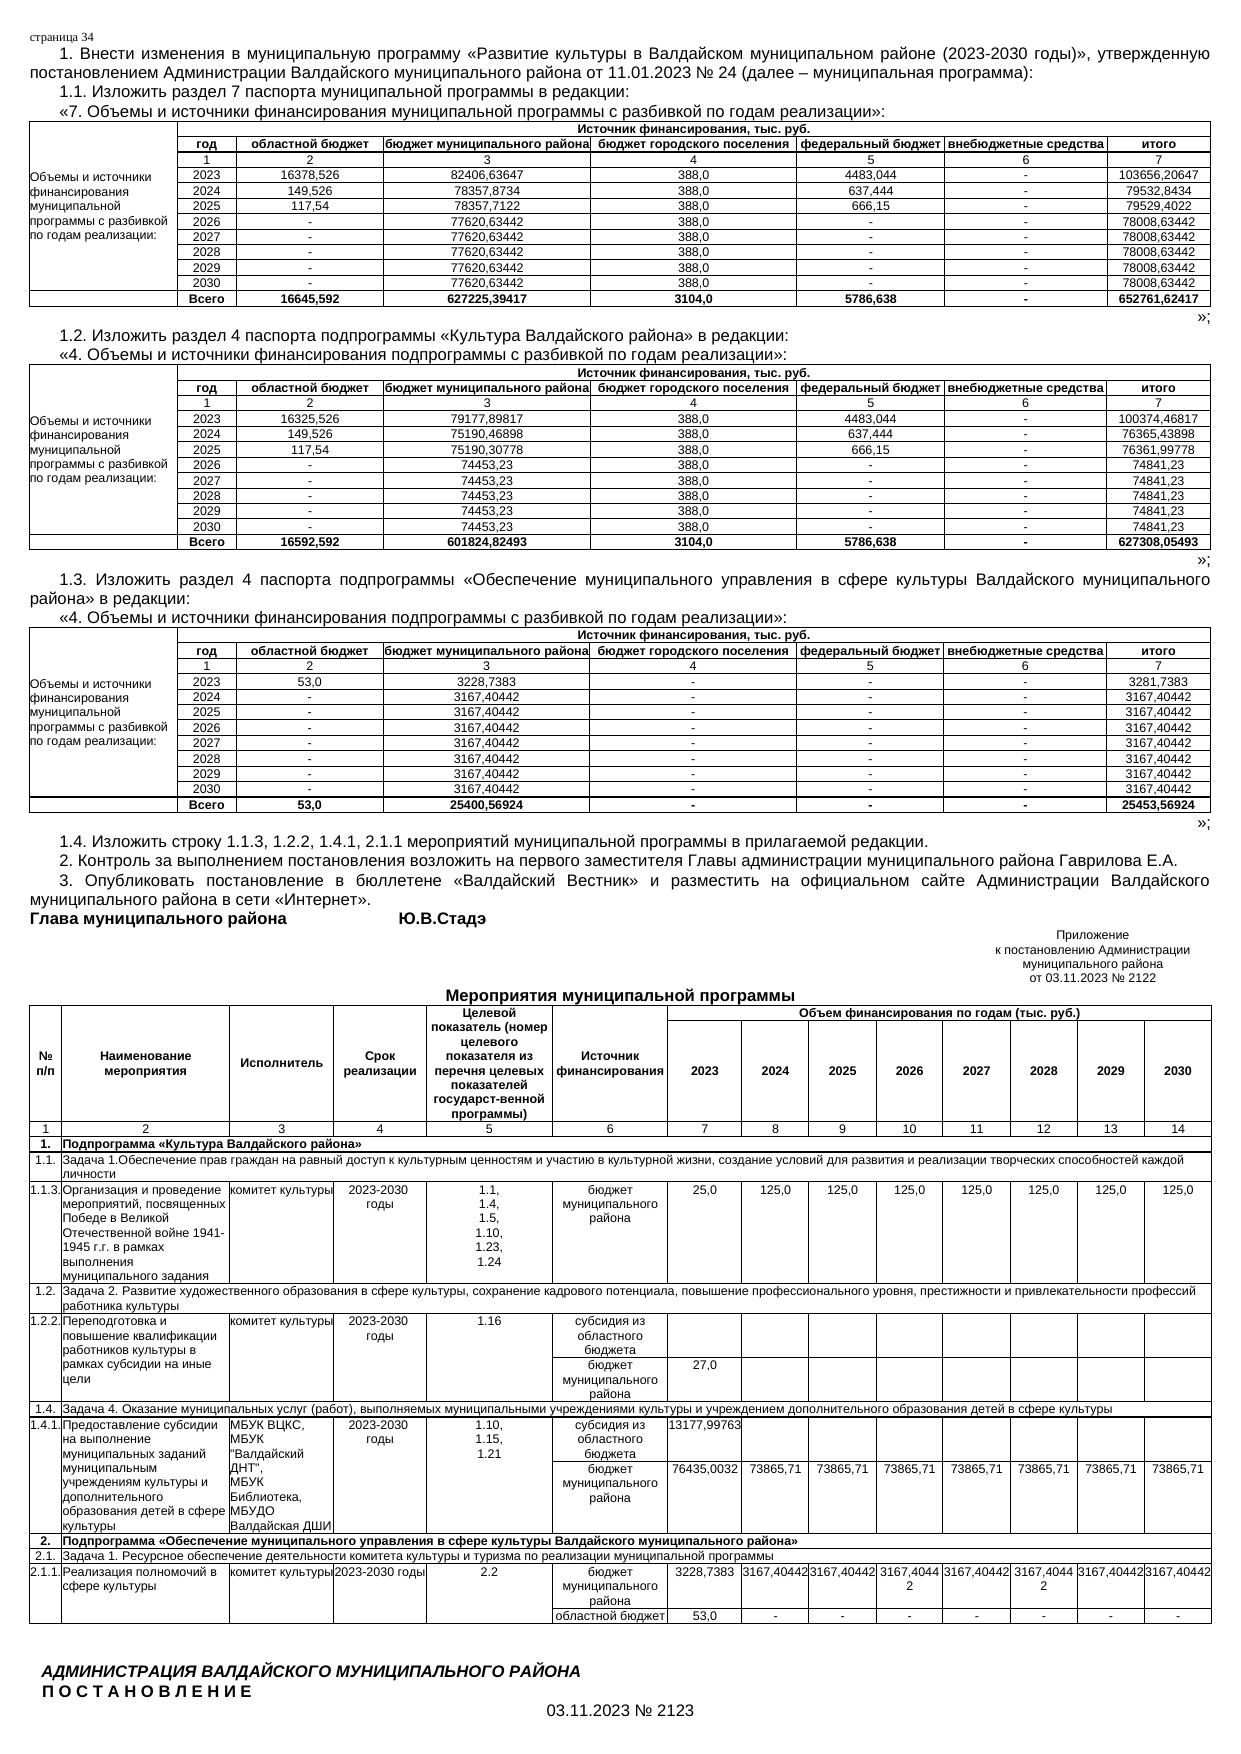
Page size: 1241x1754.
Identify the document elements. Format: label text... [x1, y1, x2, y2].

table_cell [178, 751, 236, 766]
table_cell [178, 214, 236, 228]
text «4. Объемы и источники финансирования подпрограммы с разбивкой по годам реализации»: [29, 608, 1211, 627]
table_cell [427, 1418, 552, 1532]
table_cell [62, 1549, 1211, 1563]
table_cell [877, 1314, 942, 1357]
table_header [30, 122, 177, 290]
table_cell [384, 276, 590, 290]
text 1.1. Изложить раздел 7 паспорта муниципальной программы в редакции: [29, 82, 1211, 101]
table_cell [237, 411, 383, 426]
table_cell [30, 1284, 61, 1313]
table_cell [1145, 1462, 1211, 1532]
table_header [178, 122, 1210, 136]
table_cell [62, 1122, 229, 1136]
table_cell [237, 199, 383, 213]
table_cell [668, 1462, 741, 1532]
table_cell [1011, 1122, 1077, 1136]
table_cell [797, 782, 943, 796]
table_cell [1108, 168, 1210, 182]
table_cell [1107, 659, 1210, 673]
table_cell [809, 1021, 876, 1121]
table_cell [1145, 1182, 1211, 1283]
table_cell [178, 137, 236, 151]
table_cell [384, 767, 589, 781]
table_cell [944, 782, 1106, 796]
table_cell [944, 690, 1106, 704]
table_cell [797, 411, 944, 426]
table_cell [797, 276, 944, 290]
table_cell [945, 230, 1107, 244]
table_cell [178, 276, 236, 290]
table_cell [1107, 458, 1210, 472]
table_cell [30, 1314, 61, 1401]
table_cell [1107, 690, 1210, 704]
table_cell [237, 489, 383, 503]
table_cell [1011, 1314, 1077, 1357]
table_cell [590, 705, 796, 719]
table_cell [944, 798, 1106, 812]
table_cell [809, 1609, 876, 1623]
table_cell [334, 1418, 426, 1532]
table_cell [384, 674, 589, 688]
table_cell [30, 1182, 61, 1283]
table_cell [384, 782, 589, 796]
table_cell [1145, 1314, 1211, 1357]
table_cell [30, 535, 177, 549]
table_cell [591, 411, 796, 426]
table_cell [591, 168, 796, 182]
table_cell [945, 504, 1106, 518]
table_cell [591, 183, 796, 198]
text 1.3. Изложить раздел 4 паспорта подпрограммы «Обеспечение муниципального управления в сфере культуры Валдайского муниципального района» в редакции: [29, 569, 1211, 608]
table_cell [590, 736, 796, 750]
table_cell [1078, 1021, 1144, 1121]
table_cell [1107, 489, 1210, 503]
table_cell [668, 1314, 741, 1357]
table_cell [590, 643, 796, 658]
text «7. Объемы и источники финансирования муниципальной программы с разбивкой по годам реализации»: [29, 101, 1211, 121]
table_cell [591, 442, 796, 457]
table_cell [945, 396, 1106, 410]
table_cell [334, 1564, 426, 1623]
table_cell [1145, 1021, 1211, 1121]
text к постановлению Администрации [974, 942, 1211, 957]
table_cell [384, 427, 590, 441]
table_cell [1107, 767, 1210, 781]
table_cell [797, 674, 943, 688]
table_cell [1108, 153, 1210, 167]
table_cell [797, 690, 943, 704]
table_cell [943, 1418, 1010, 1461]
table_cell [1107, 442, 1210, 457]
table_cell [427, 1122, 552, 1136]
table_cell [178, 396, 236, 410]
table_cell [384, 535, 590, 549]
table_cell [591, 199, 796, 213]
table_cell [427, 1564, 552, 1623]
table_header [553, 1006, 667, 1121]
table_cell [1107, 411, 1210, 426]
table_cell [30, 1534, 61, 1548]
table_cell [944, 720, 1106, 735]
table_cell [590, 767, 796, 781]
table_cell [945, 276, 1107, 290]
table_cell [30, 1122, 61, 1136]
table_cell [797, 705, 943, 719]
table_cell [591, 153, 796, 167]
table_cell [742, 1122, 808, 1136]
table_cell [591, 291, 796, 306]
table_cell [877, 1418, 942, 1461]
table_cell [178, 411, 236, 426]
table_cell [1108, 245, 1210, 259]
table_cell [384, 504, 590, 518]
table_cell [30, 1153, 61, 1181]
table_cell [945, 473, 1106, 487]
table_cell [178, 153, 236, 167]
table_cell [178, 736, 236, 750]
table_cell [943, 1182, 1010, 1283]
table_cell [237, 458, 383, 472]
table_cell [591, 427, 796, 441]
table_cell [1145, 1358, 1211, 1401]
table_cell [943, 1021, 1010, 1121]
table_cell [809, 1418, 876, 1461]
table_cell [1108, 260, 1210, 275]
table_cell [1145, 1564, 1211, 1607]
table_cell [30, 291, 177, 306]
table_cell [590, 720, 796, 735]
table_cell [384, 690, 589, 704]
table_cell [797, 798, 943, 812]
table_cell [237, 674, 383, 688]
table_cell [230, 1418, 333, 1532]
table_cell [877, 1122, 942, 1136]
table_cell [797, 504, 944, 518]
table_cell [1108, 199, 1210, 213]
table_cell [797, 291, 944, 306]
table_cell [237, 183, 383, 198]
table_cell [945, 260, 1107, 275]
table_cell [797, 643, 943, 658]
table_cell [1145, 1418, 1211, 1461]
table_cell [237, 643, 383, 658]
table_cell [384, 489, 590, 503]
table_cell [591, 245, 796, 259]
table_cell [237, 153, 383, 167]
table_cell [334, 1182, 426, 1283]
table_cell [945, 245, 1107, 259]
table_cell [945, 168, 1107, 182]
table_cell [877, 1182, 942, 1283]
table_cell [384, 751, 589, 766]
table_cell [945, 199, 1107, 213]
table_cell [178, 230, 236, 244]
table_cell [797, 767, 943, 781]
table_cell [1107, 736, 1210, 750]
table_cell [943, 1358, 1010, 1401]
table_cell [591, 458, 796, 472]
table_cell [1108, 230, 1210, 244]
text 1.2. Изложить раздел 4 паспорта подпрограммы «Культура Валдайского района» в редакции: [29, 326, 1211, 345]
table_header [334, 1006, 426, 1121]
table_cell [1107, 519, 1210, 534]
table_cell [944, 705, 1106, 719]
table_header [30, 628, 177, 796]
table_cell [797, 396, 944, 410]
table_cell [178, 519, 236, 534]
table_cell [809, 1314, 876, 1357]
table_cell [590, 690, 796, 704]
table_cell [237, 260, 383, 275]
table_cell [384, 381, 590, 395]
text «4. Объемы и источники финансирования подпрограммы с разбивкой по годам реализации»: [29, 345, 1211, 364]
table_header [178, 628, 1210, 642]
text Приложение [974, 928, 1211, 942]
text 2. Контроль за выполнением постановления возложить на первого заместителя Главы администрации муниципального района Гаврилова Е.А. [29, 851, 1211, 870]
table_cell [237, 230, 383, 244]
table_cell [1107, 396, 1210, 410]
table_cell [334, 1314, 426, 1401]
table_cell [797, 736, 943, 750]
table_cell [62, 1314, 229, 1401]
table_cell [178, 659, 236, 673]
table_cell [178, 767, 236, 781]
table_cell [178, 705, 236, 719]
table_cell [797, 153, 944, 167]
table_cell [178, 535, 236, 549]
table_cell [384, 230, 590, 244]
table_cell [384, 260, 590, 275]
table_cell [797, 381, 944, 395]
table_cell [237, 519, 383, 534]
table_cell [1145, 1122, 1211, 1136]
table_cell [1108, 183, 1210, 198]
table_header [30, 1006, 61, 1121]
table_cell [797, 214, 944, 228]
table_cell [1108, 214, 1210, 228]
text 3. Опубликовать постановление в бюллетене «Валдайский Вестник» и разместить на официальном сайте Администрации Валдайского муниципального района в сети «Интернет». [29, 870, 1211, 909]
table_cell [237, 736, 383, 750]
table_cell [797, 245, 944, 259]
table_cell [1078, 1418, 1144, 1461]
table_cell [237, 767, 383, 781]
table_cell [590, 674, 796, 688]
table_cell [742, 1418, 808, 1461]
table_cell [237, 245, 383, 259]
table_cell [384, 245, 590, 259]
text »; [29, 550, 1211, 569]
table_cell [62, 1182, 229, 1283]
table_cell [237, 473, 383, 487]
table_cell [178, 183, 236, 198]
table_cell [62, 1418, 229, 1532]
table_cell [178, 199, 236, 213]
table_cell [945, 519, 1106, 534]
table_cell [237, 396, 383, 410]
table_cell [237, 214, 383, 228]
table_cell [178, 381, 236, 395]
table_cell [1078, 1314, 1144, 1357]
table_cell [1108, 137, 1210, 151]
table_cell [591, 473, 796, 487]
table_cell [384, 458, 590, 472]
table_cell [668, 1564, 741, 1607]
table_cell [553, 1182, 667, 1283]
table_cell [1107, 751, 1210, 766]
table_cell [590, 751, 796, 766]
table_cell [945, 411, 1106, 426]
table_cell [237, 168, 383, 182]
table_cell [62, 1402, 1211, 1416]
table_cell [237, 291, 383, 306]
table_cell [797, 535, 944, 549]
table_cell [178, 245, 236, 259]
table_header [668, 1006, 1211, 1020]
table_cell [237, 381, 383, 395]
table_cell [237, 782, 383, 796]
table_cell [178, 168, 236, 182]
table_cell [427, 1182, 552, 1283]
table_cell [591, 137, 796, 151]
text Глава муниципального района Ю.В.Стадэ [29, 909, 1211, 928]
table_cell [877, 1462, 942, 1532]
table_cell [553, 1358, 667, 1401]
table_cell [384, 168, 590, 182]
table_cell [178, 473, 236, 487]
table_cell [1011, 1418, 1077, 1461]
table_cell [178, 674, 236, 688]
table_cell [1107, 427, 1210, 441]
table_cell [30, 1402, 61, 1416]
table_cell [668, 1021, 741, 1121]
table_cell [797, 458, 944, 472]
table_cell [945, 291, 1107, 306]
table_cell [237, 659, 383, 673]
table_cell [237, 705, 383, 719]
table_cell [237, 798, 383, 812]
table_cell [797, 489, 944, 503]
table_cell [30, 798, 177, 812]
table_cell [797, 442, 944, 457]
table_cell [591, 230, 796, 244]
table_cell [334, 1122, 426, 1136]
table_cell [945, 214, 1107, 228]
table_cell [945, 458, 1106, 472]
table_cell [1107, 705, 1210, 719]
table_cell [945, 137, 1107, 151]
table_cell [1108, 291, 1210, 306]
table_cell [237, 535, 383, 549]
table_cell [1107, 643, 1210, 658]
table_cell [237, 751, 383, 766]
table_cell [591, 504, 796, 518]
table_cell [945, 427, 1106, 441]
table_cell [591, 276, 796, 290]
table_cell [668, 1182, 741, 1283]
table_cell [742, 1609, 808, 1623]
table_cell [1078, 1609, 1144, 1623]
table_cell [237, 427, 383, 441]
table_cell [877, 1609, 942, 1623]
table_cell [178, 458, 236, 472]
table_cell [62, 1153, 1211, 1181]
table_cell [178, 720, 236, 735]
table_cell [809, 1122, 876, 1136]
text 1. Внести изменения в муниципальную программу «Развитие культуры в Валдайском муниципальном районе (2023-2030 годы)», утвержденную постановлением Администрации Валдайского муниципального района от 11.01.2023 № 24 (далее – муниципальная программа): [29, 44, 1211, 82]
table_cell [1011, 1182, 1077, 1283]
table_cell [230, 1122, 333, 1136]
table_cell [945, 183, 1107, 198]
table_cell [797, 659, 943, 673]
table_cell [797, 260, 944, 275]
subtitle АДМИНИСТРАЦИЯ ВАЛДАЙСКОГО МУНИЦИПАЛЬНОГО РАЙОНА [41, 1662, 1211, 1681]
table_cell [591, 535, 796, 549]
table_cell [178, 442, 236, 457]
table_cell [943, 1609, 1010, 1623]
text 1.4. Изложить строку 1.1.3, 1.2.2, 1.4.1, 2.1.1 мероприятий муниципальной программы в прилагаемой редакции. [29, 832, 1211, 851]
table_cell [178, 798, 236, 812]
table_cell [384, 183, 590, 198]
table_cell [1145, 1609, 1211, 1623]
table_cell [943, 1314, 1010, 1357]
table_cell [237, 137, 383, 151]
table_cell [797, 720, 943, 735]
subtitle П О С Т А Н О В Л Е Н И Е [42, 1681, 1211, 1701]
text муниципального района [974, 957, 1211, 971]
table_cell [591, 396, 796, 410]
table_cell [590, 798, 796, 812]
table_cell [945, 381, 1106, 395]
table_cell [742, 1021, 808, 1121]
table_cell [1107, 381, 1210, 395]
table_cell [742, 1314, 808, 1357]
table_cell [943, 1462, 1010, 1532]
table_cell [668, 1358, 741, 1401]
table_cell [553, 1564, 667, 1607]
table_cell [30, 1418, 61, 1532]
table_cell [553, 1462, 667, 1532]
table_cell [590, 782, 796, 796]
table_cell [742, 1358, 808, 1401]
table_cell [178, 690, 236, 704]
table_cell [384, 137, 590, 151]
text »; [29, 307, 1211, 326]
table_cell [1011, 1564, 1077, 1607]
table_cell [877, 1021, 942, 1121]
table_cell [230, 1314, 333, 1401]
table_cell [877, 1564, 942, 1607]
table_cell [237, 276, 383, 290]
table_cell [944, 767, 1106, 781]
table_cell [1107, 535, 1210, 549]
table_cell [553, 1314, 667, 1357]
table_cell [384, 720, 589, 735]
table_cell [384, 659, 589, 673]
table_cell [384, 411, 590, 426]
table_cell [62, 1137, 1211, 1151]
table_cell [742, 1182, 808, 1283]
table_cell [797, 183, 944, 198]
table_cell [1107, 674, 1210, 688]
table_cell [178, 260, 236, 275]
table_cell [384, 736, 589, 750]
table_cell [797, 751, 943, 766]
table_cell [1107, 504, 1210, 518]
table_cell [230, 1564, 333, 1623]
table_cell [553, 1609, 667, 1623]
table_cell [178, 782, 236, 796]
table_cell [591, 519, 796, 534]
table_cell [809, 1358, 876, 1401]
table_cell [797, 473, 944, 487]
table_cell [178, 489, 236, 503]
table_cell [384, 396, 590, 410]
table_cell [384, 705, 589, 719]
text »; [29, 813, 1211, 832]
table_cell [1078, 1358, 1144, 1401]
text 03.11.2023 № 2123 [29, 1701, 1211, 1720]
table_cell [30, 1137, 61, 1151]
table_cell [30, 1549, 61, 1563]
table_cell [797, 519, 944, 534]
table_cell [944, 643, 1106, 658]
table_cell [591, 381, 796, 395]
text Мероприятия муниципальной программы [29, 985, 1211, 1004]
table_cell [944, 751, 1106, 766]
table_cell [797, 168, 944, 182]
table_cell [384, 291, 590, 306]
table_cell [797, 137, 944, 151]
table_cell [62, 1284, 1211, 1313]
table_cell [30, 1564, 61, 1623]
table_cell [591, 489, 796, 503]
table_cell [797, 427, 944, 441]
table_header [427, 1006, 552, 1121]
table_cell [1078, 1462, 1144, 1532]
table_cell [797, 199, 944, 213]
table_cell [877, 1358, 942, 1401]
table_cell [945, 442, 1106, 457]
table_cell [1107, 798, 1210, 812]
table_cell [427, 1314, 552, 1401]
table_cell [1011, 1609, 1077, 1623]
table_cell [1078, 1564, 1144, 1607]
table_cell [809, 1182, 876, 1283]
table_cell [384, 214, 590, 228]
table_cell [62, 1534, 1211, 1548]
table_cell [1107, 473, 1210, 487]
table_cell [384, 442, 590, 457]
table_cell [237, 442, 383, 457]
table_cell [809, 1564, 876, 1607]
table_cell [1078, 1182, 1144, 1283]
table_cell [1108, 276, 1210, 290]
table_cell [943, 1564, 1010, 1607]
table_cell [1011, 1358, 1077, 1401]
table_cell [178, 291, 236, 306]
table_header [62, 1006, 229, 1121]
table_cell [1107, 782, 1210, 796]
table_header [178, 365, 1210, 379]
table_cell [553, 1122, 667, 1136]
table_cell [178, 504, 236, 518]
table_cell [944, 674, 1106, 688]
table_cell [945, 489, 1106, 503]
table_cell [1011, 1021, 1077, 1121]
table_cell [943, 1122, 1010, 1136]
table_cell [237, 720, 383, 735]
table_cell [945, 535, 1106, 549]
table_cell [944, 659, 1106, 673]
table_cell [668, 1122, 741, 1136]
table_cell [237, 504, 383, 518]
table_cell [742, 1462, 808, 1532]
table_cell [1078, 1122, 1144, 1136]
text от 03.11.2023 № 2122 [974, 971, 1211, 985]
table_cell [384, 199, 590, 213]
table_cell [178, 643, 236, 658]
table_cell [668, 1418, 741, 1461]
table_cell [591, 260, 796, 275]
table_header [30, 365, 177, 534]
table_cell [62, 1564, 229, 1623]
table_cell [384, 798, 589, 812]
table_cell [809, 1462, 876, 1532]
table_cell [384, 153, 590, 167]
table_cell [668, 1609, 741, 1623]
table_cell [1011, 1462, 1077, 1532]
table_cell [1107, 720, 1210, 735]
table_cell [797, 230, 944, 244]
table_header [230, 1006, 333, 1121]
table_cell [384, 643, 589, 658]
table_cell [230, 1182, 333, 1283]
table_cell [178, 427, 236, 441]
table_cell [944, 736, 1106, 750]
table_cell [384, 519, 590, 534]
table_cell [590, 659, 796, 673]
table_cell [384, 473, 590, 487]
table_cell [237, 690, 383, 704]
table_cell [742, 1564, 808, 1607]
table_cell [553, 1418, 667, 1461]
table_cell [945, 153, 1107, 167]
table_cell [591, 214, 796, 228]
